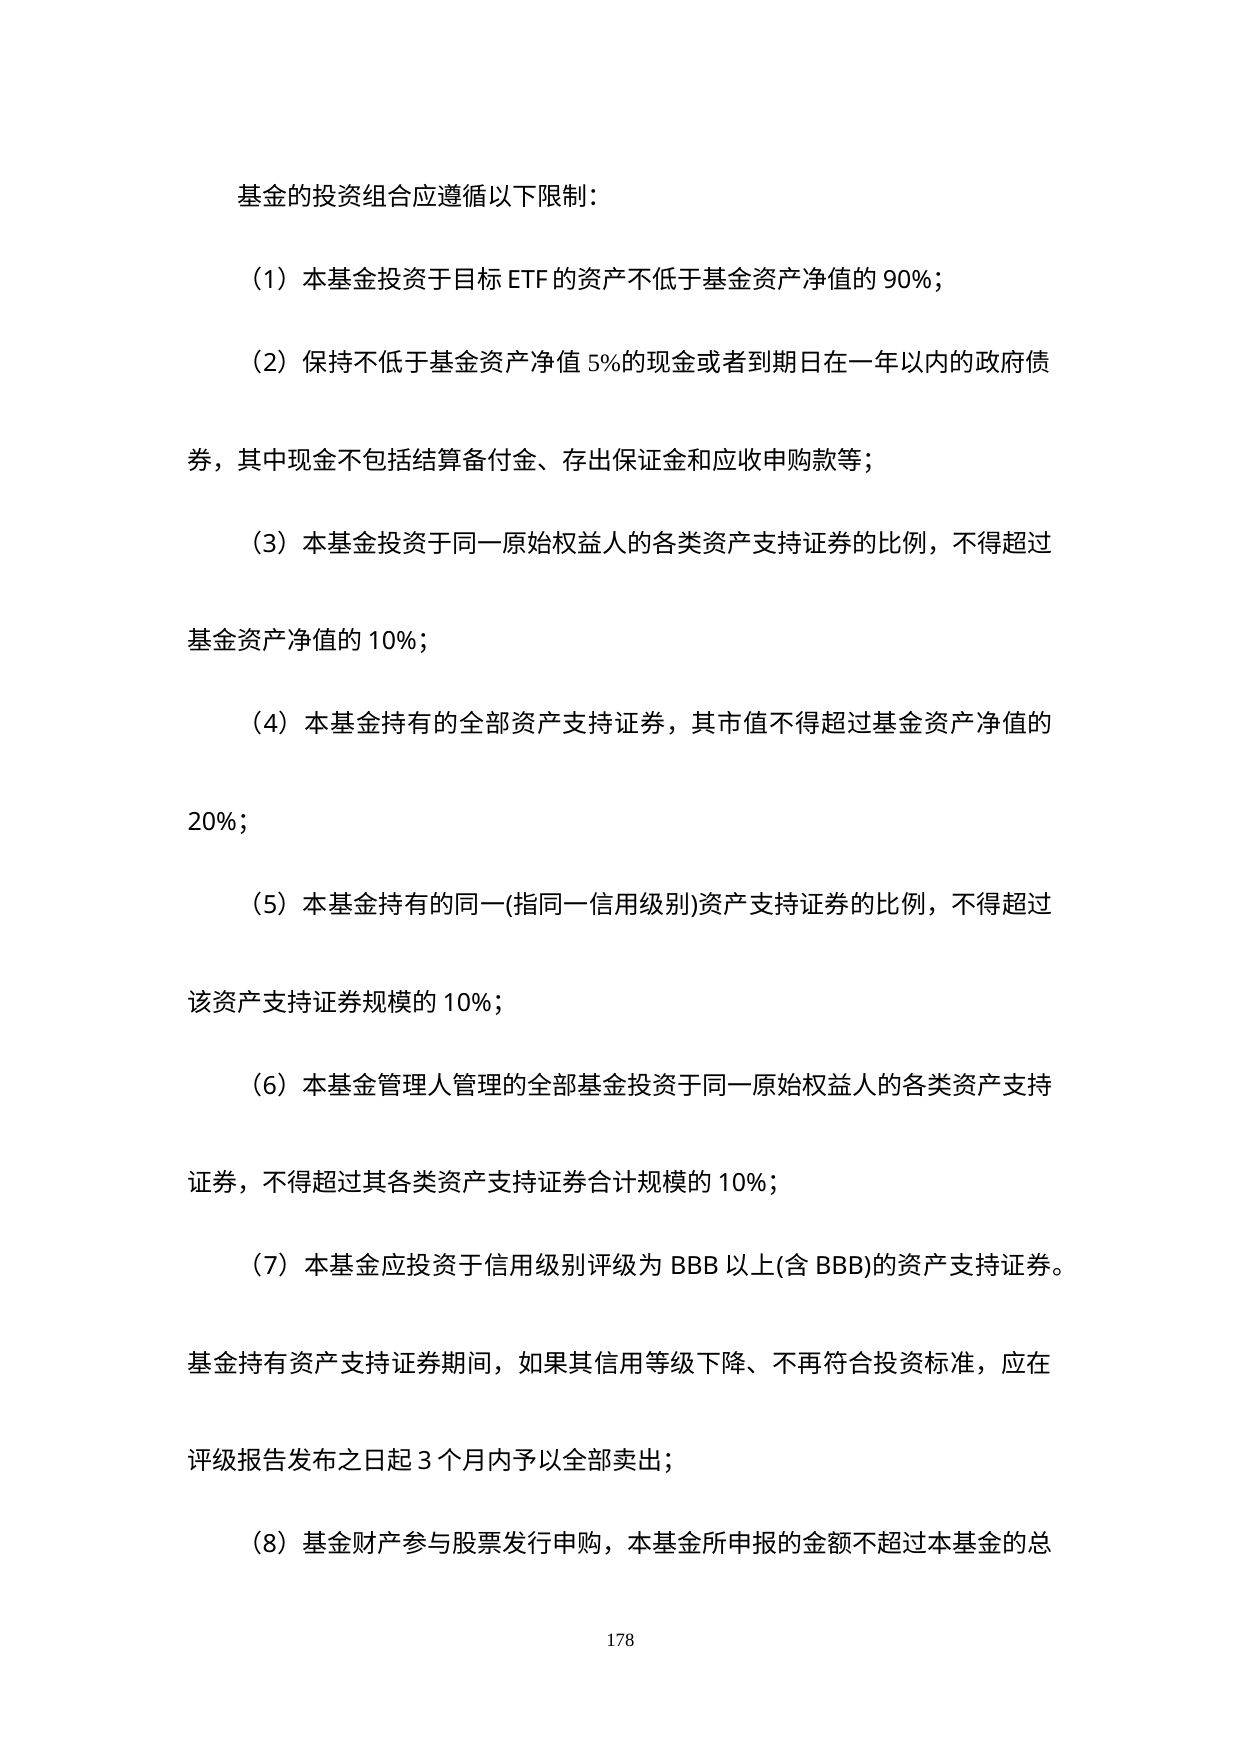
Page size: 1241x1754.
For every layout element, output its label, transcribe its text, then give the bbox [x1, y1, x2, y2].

text （2）保持不低于基金资产净值5%的现金或者到期日在一年以内的政府债券，其中现金不包括结算备付金、存出保证金和应收申购款等； [187, 328, 1053, 491]
text （3）本基金投资于同一原始权益人的各类资产支持证券的比例，不得超过基金资产净值的10%； [187, 509, 1053, 671]
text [187, 1509, 1053, 1574]
text （1）本基金投资于目标ETF的资产不低于基金资产净值的90%； [187, 245, 1053, 310]
text （4）本基金持有的全部资产支持证券，其市值不得超过基金资产净值的20%； [187, 689, 1053, 852]
text 基金的投资组合应遵循以下限制： [187, 162, 1053, 227]
text （6）本基金管理人管理的全部基金投资于同一原始权益人的各类资产支持证券，不得超过其各类资产支持证券合计规模的10%； [187, 1051, 1053, 1213]
text （5）本基金持有的同一(指同一信用级别)资产支持证券的比例，不得超过该资产支持证券规模的10%； [187, 870, 1053, 1033]
text （7）本基金应投资于信用级别评级为BBB以上(含BBB)的资产支持证券。基金持有资产支持证券期间，如果其信用等级下降、不再符合投资标准，应在评级报告发布之日起3个月内予以全部卖出； [187, 1231, 1053, 1491]
